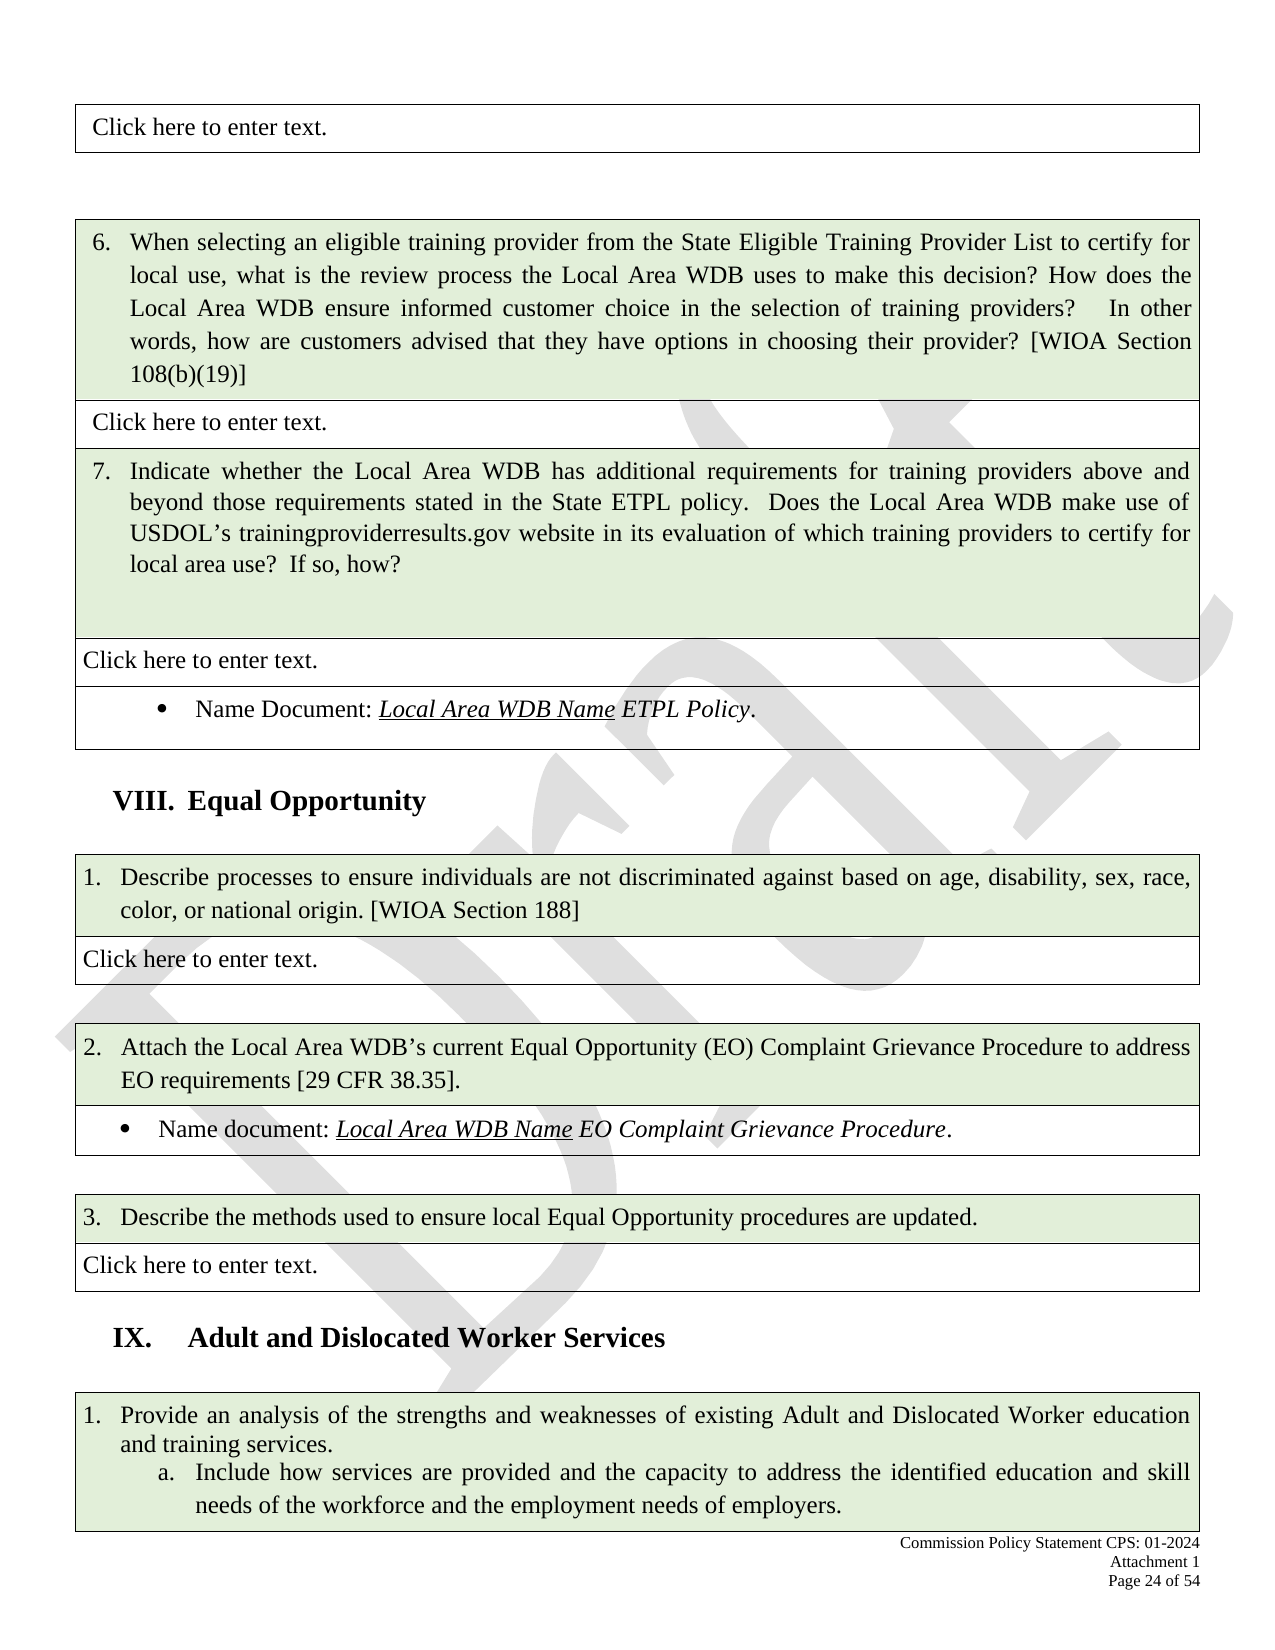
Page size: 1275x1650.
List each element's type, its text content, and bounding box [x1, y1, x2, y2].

table_cell Name Document: Local Area WDB Name ETPL Policy. [76, 687, 1199, 749]
list Adult and Dislocated Worker Services [112, 1320, 1200, 1354]
table_header When selecting an eligible training provider from the State Eligible Training Provider List to certify for local use, what is the review process the Local Area WDB uses to make this decision? How does the Local Area WDB ensure informed customer choice in the selection of training providers? In other words, how are customers advised that they have options in choosing their provider? [WIOA Section 108(b)(19)] [76, 220, 1199, 399]
table_cell Indicate whether the Local Area WDB has additional requirements for training providers above and beyond those requirements stated in the State ETPL policy. Does the Local Area WDB make use of USDOL’s trainingproviderresults.gov website in its evaluation of which training providers to certify for local area use? If so, how? [76, 449, 1199, 637]
table_header Attach the Local Area WDB’s current Equal Opportunity (EO) Complaint Grievance Procedure to address EO requirements [29 CFR 38.35]. [76, 1024, 1199, 1105]
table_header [76, 1393, 1199, 1531]
table_header Describe processes to ensure individuals are not discriminated against based on age, disability, sex, race, color, or national origin. [WIOA Section 188] [76, 855, 1199, 936]
table_cell Name document: Local Area WDB Name EO Complaint Grievance Procedure. [76, 1106, 1199, 1154]
list Equal Opportunity [112, 783, 1200, 816]
table_header Describe the methods used to ensure local Equal Opportunity procedures are updated. [76, 1195, 1199, 1242]
